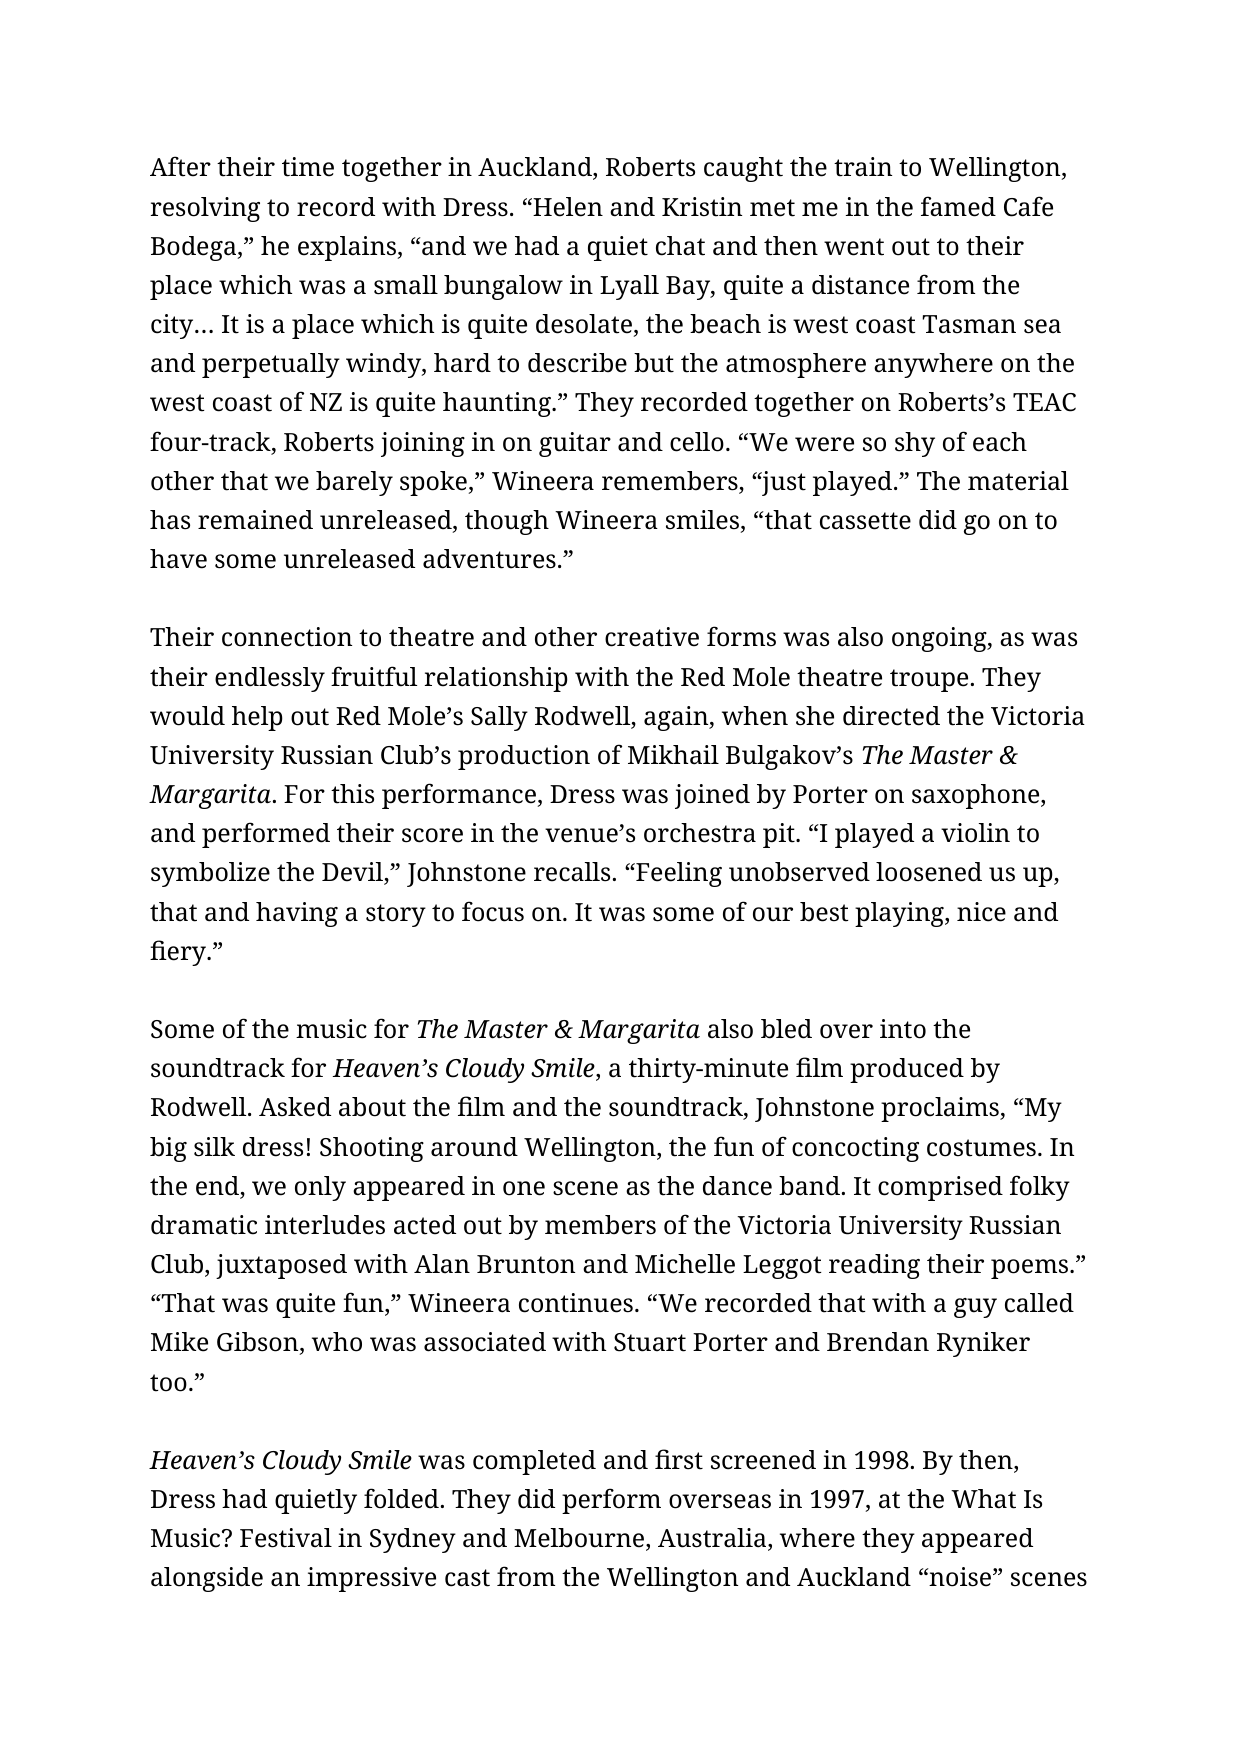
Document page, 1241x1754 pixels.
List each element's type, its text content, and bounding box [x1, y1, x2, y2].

text Their connection to theatre and other creative forms was also ongoing, as was their endlessly fruitful relationship with the Red Mole theatre troupe. They would help out Red Mole’s Sally Rodwell, again, when she directed the Victoria University Russian Club’s production of Mikhail Bulgakov’s The Master & Margarita. For this performance, Dress was joined by Porter on saxophone, and performed their score in the venue’s orchestra pit. “I played a violin to symbolize the Devil,” Johnstone recalls. “Feeling unobserved loosened us up, that and having a story to focus on. It was some of our best playing, nice and fiery.” [150, 620, 1090, 967]
text After their time together in Auckland, Roberts caught the train to Wellington, resolving to record with Dress. “Helen and Kristin met me in the famed Cafe Bodega,” he explains, “and we had a quiet chat and then went out to their place which was a small bungalow in Lyall Bay, quite a distance from the city… It is a place which is quite desolate, the beach is west coast Tasman sea and perpetually windy, hard to describe but the atmosphere anywhere on the west coast of NZ is quite haunting.” They recorded together on Roberts’s TEAC four-track, Roberts joining in on guitar and cello. “We were so shy of each other that we barely spoke,” Wineera remembers, “just played.” The material has remained unreleased, though Wineera smiles, “that cassette did go on to have some unreleased adventures.” [150, 150, 1090, 576]
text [150, 1442, 1090, 1594]
text Some of the music for The Master & Margarita also bled over into the soundtrack for Heaven’s Cloudy Smile, a thirty-minute film produced by Rodwell. Asked about the film and the soundtrack, Johnstone proclaims, “My big silk dress! Shooting around Wellington, the fun of concocting costumes. In the end, we only appeared in one scene as the dance band. It comprised folky dramatic interludes acted out by members of the Victoria University Russian Club, juxtaposed with Alan Brunton and Michelle Leggot reading their poems.” “That was quite fun,” Wineera continues. “We recorded that with a guy called Mike Gibson, who was associated with Stuart Porter and Brendan Ryniker too.” [150, 1012, 1090, 1398]
